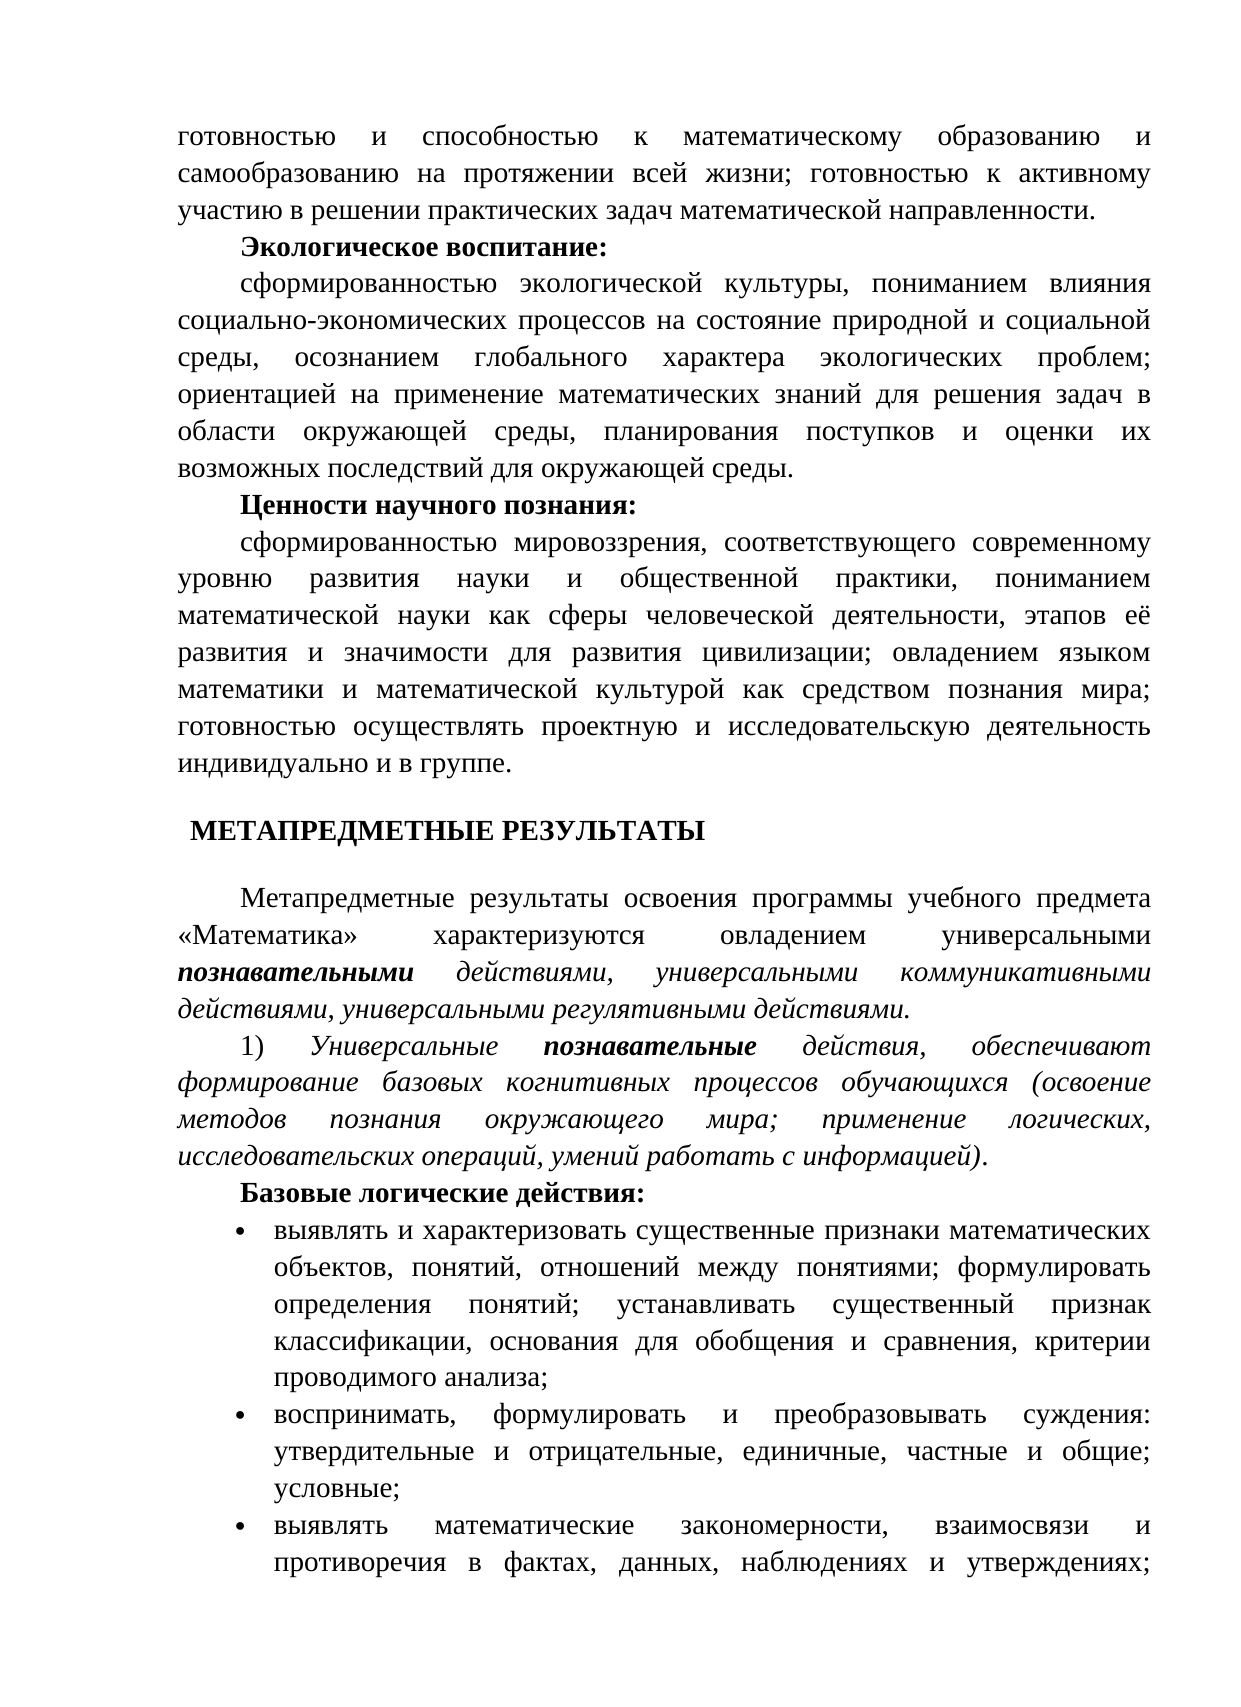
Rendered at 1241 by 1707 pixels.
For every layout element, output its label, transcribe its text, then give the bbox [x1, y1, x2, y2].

text Ценности научного познания: [177, 487, 1152, 520]
list воспринимать, формулировать и преобразовывать суждения: утвердительные и отрицательные, единичные, частные и общие; условные; [236, 1396, 1152, 1504]
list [236, 1507, 1152, 1577]
text Экологическое воспитание: [177, 229, 1152, 262]
text сформированностью экологической культуры, пониманием влияния социально-экономических процессов на состояние природной и социальной среды, осознанием глобального характера экологических проблем; ориентацией на применение математических знаний для решения задач в области окружающей среды, планирования поступков и оценки их возможных последствий для окружающей среды. [177, 266, 1152, 483]
text МЕТАПРЕДМЕТНЫЕ РЕЗУЛЬТАТЫ [190, 813, 1152, 846]
text 1) Универсальные познавательные действия, обеспечивают формирование базовых когнитивных процессов обучающихся (освоение методов познания окружающего мира; применение логических, исследовательских операций, умений работать с информацией). [177, 1028, 1152, 1172]
text Базовые логические действия: [177, 1175, 1152, 1209]
text сформированностью мировоззрения, соответствующего современному уровню развития науки и общественной практики, пониманием математической науки как сферы человеческой деятельности, этапов её развития и значимости для развития цивилизации; овладением языком математики и математической культурой как средством познания мира; готовностью осуществлять проектную и исследовательскую деятельность индивидуально и в группе. [177, 524, 1152, 778]
list выявлять и характеризовать существенные признаки математических объектов, понятий, отношений между понятиями; формулировать определения понятий; устанавливать существенный признак классификации, основания для обобщения и сравнения, критерии проводимого анализа; [236, 1212, 1152, 1393]
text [177, 118, 1152, 225]
text Метапредметные результаты освоения программы учебного предмета «Математика» характеризуются овладением универсальными познавательными действиями, универсальными коммуникативными действиями, универсальными регулятивными действиями. [177, 880, 1152, 1024]
